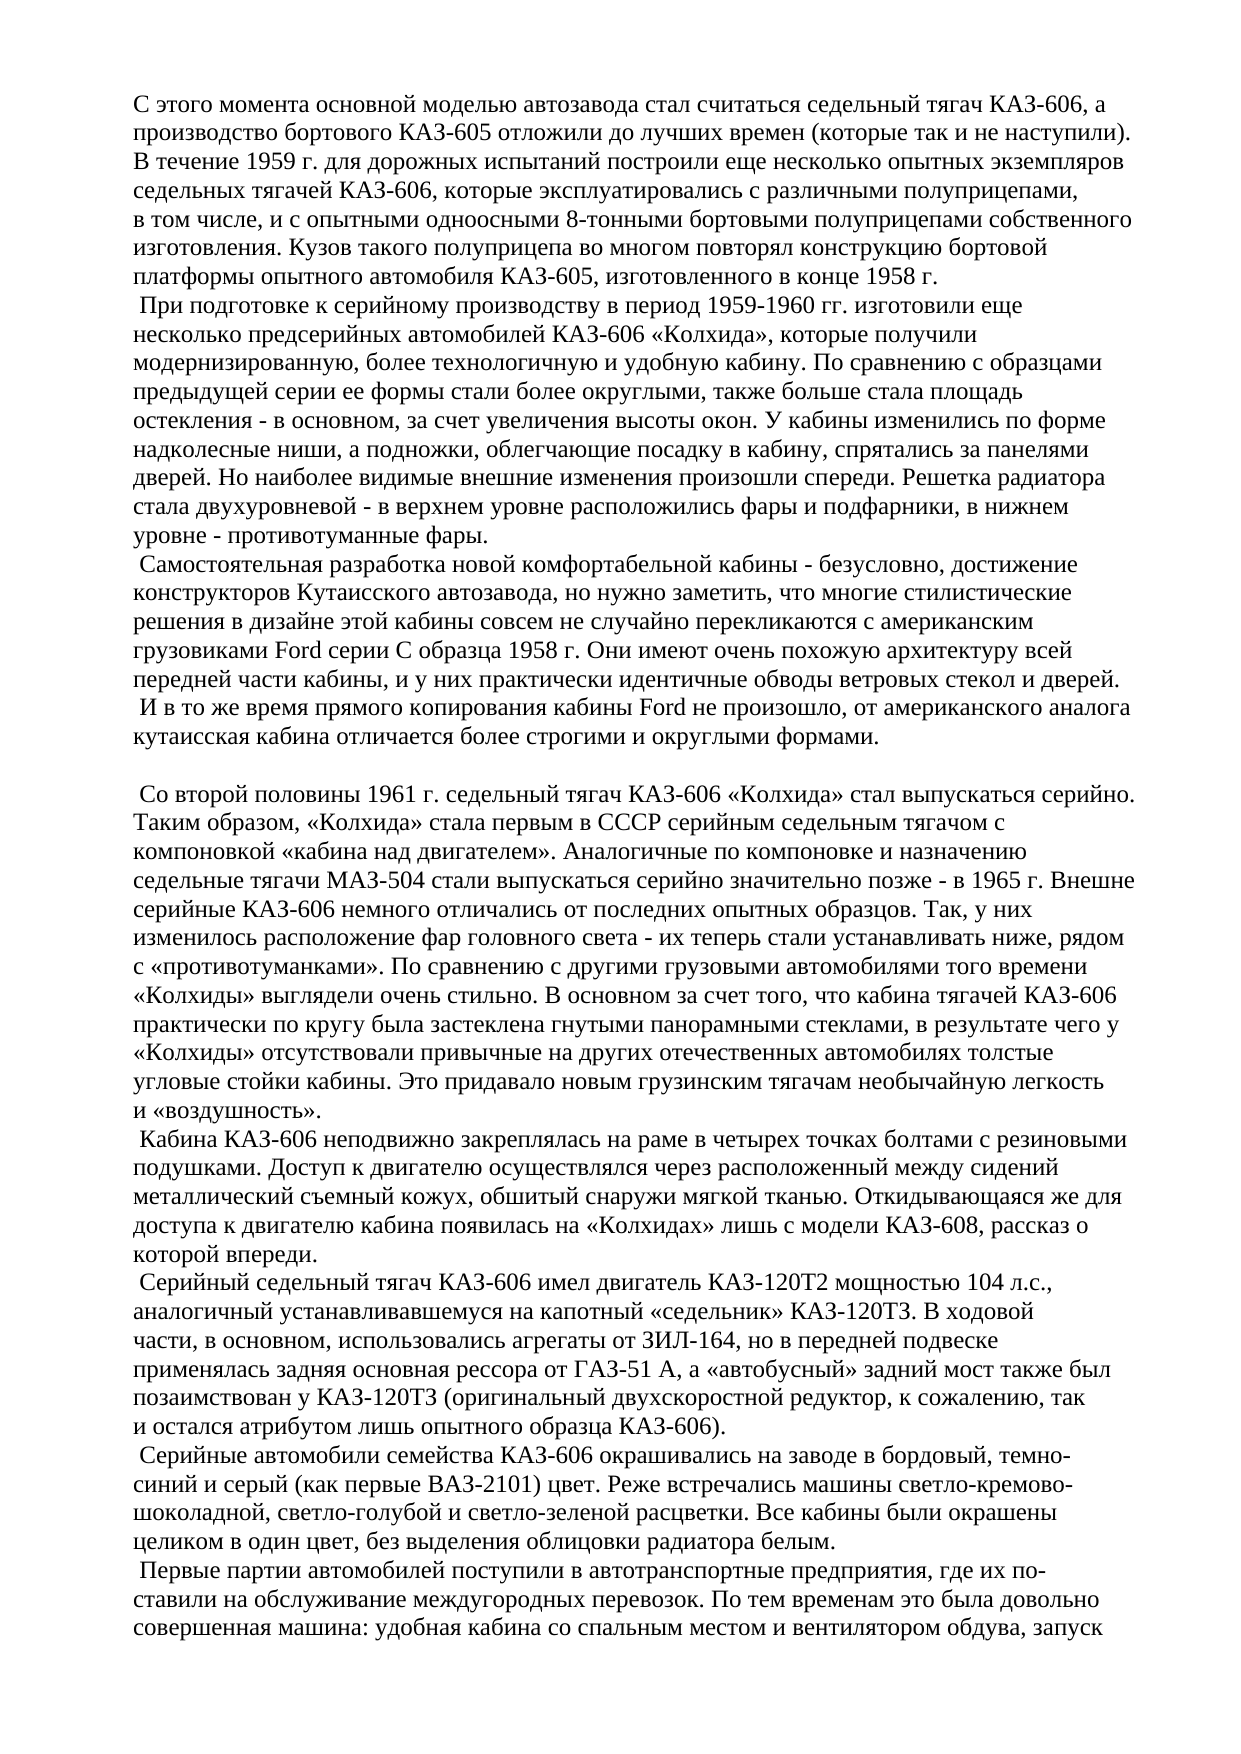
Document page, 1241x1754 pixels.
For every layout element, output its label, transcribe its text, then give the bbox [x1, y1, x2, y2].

text аналогичный устанавливавшемуся на капотный «седельник» КАЗ-120ТЗ. В ходовой [133, 1296, 1137, 1325]
text Серийный седельный тягач КАЗ-606 имел двигатель КАЗ-120Т2 мощностью 104 л.с., [133, 1267, 1137, 1296]
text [133, 1584, 1137, 1641]
text позаимствован у КАЗ-120ТЗ (оригинальный двухскоростной редуктор, к сожалению, так [133, 1382, 1137, 1411]
text в том числе, и с опытными одноосными 8-тонными бортовыми полуприцепами собственного изготовления. Кузов такого полуприцепа во многом повторял конструкцию бортовой платформы опытного автомобиля КАЗ-605, изготовленного в конце 1958 г. [133, 204, 1137, 290]
text Серийные автомобили семейства КАЗ-606 окрашивались на заводе в бордовый, темно- [133, 1440, 1137, 1469]
text шоколадной, светло-голубой и светло-зеленой расцветки. Все кабины были окрашены [133, 1497, 1137, 1526]
text и остался атрибутом лишь опытного образца КАЗ-606). [133, 1411, 1137, 1440]
text Первые партии автомобилей поступили в автотранспортные предприятия, где их по- [133, 1555, 1137, 1584]
text Кабина КАЗ-606 неподвижно закреплялась на раме в четырех точках болтами с резиновыми подушками. Доступ к двигателю осуществлялся через расположенный между сидений металлический съемный кожух, обшитый снаружи мягкой тканью. Откидывающаяся же для доступа к двигателю кабина появилась на «Колхидах» лишь с модели КАЗ-608, рассказ о которой впереди. [133, 1124, 1137, 1267]
text И в то же время прямого копирования кабины Ford не произошло, от американского аналога кутаисская кабина отличается более строгими и округлыми формами. [133, 692, 1137, 750]
text целиком в один цвет, без выделения облицовки радиатора белым. [133, 1526, 1137, 1555]
text и «воздушность». [133, 1095, 1137, 1124]
text Самостоятельная разработка новой комфортабельной кабины - безусловно, достижение конструкторов Кутаисского автозавода, но нужно заметить, что многие стилистические решения в дизайне этой кабины совсем не случайно перекликаются с американским грузовиками Ford серии С образца 1958 г. Они имеют очень похожую архитектуру всей передней части кабины, и у них практически идентичные обводы ветровых стекол и дверей. [133, 549, 1137, 692]
text При подготовке к серийному производству в период 1959-1960 гг. изготовили еще несколько предсерийных автомобилей КАЗ-606 «Колхида», которые получили модернизированную, более технологичную и удобную кабину. По сравнению с образцами предыдущей серии ее формы стали более округлыми, также больше стала площадь остекления - в основном, за счет увеличения высоты окон. У кабины изменились по форме надколесные ниши, а подножки, облегчающие посадку в кабину, спрятались за панелями дверей. Но наиболее видимые внешние изменения произошли спереди. Решетка радиатора стала двухуровневой - в верхнем уровне расположились фары и подфарники, в нижнем уровне - противотуманные фары. [133, 290, 1137, 549]
text Со второй половины 1961 г. седельный тягач КАЗ-606 «Колхида» стал выпускаться серийно. Таким образом, «Колхида» стала первым в СССР серийным седельным тягачом с компоновкой «кабина над двигателем». Аналогичные по компоновке и назначению седельные тягачи МАЗ-504 стали выпускаться серийно значительно позже - в 1965 г. Внешне серийные КАЗ-606 немного отличались от последних опытных образцов. Так, у них изменилось расположение фар головного света - их теперь стали устанавливать ниже, рядом с «противотуманками». По сравнению с другими грузовыми автомобилями того времени «Колхиды» выглядели очень стильно. В основном за счет того, что кабина тягачей КАЗ-606 практически по кругу была застеклена гнутыми панорамными стеклами, в результате чего у «Колхиды» отсутствовали привычные на других отечественных автомобилях толстые угловые стойки кабины. Это придавало новым грузинским тягачам необычайную легкость [133, 779, 1137, 1095]
text С этого момента основной моделью автозавода стал считаться седельный тягач КАЗ-606, а производство бортового КАЗ-605 отложили до лучших времен (которые так и не наступили). В течение 1959 г. для дорожных испытаний построили еще несколько опытных экземпляров седельных тягачей КАЗ-606, которые эксплуатировались с различными полуприцепами, [133, 89, 1137, 204]
text синий и серый (как первые ВАЗ-2101) цвет. Реже встречались машины светло-кремово- [133, 1469, 1137, 1497]
text части, в основном, использовались агрегаты от ЗИЛ-164, но в передней подвеске применялась задняя основная рессора от ГАЗ-51 А, а «автобусный» задний мост также был [133, 1325, 1137, 1382]
